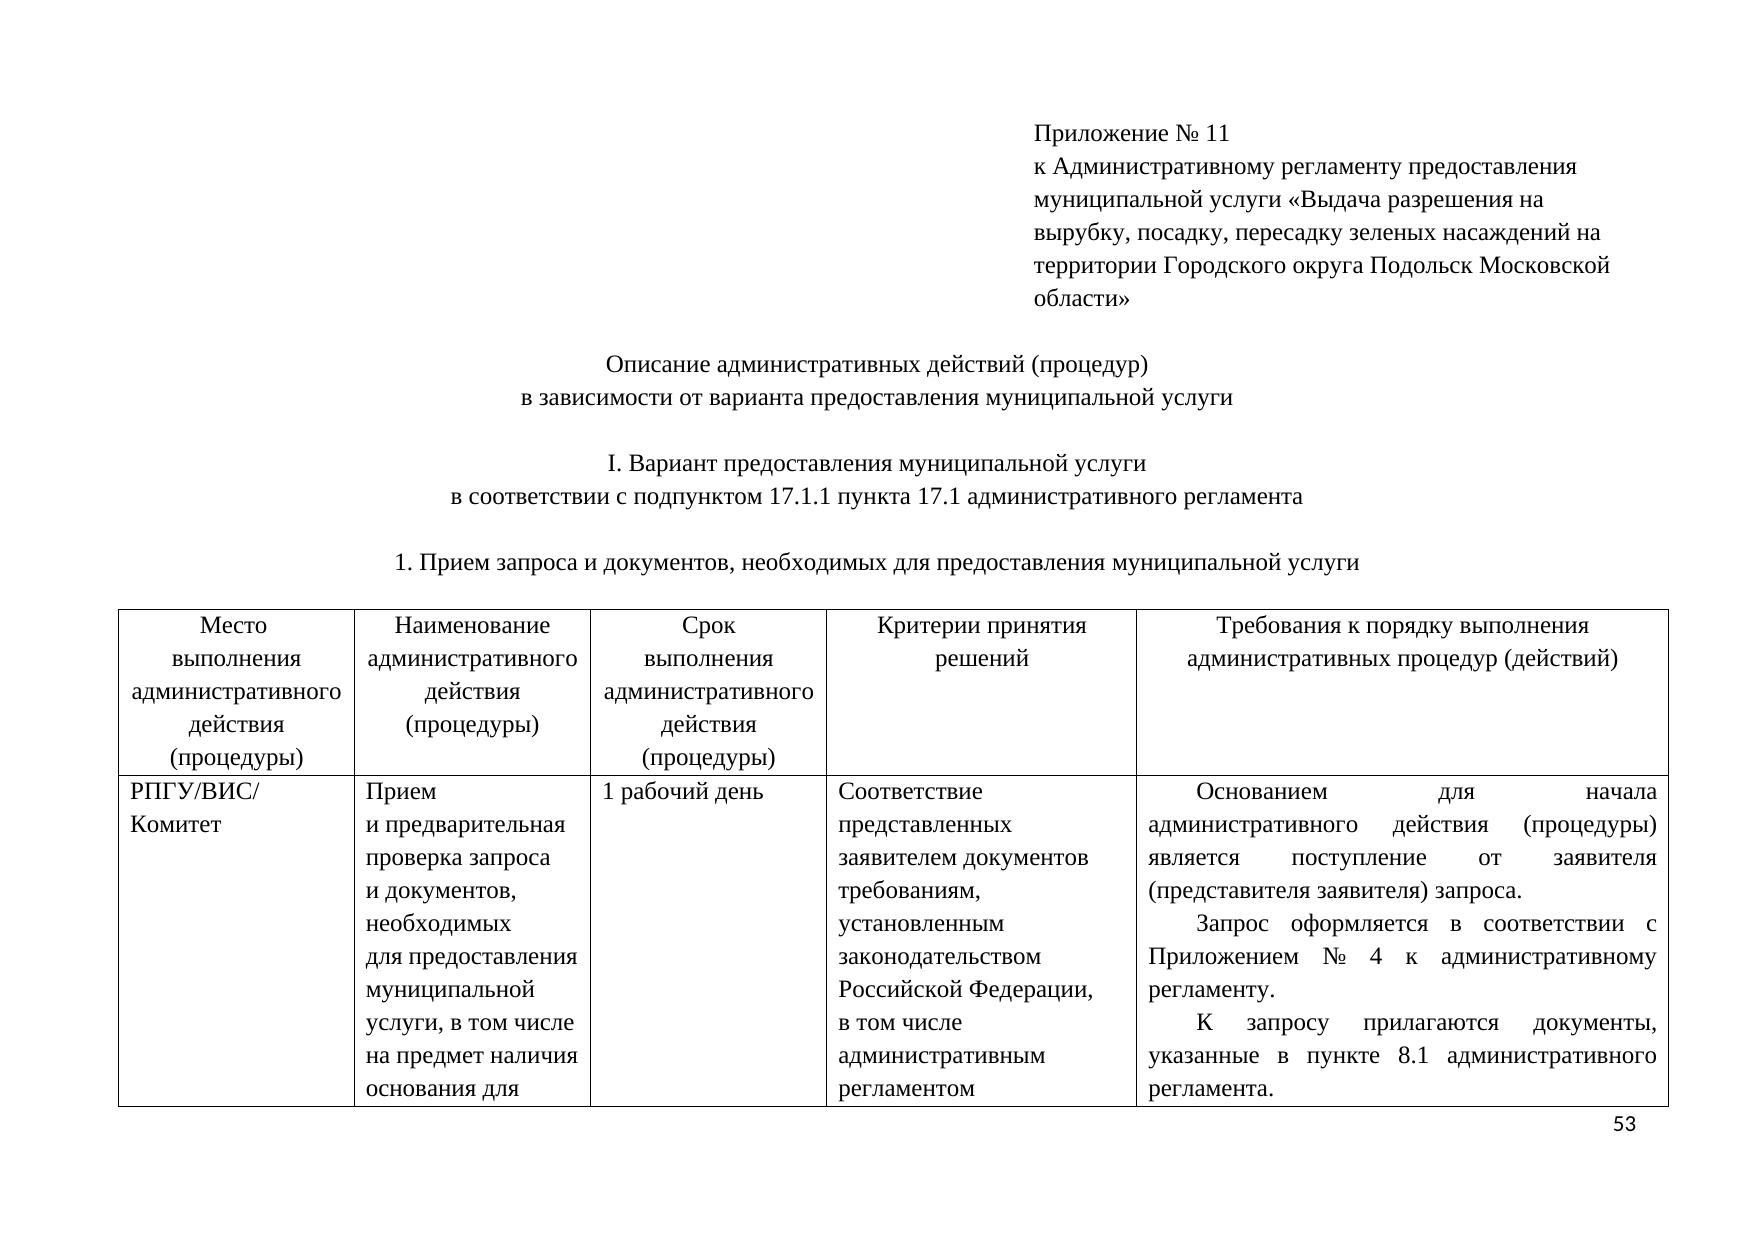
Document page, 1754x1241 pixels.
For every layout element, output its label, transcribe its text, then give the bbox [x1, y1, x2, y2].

table_header Место выполнения административного действия (процедуры) [119, 610, 354, 775]
table_header Критерии принятия решений [827, 610, 1136, 775]
table_header Наименование административного действия (процедуры) [355, 610, 590, 775]
text в зависимости от варианта предоставления муниципальной услуги [118, 382, 1636, 411]
text 1. Прием запроса и документов, необходимых для предоставления муниципальной услуги [118, 547, 1636, 576]
table_cell 1 рабочий день [591, 776, 826, 1106]
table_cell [355, 776, 590, 1106]
table_header Срок выполнения административного действия (процедуры) [591, 610, 826, 775]
text в соответствии с подпунктом 17.1.1 пункта 17.1 административного регламента [118, 481, 1636, 510]
text Описание административных действий (процедур) [118, 349, 1636, 378]
table_cell РПГУ/ВИС/ Комитет [119, 776, 354, 1106]
text к Административному регламенту предоставления муниципальной услуги «Выдача разрешения на вырубку, посадку, пересадку зеленых насаждений на территории Городского округа Подольск Московской области» [1034, 151, 1636, 312]
text I. Вариант предоставления муниципальной услуги [118, 448, 1636, 477]
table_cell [827, 776, 1136, 1106]
text Приложение № 11 [1034, 118, 1636, 147]
table_header Требования к порядку выполнения административных процедур (действий) [1137, 610, 1668, 775]
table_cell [1137, 776, 1668, 1106]
